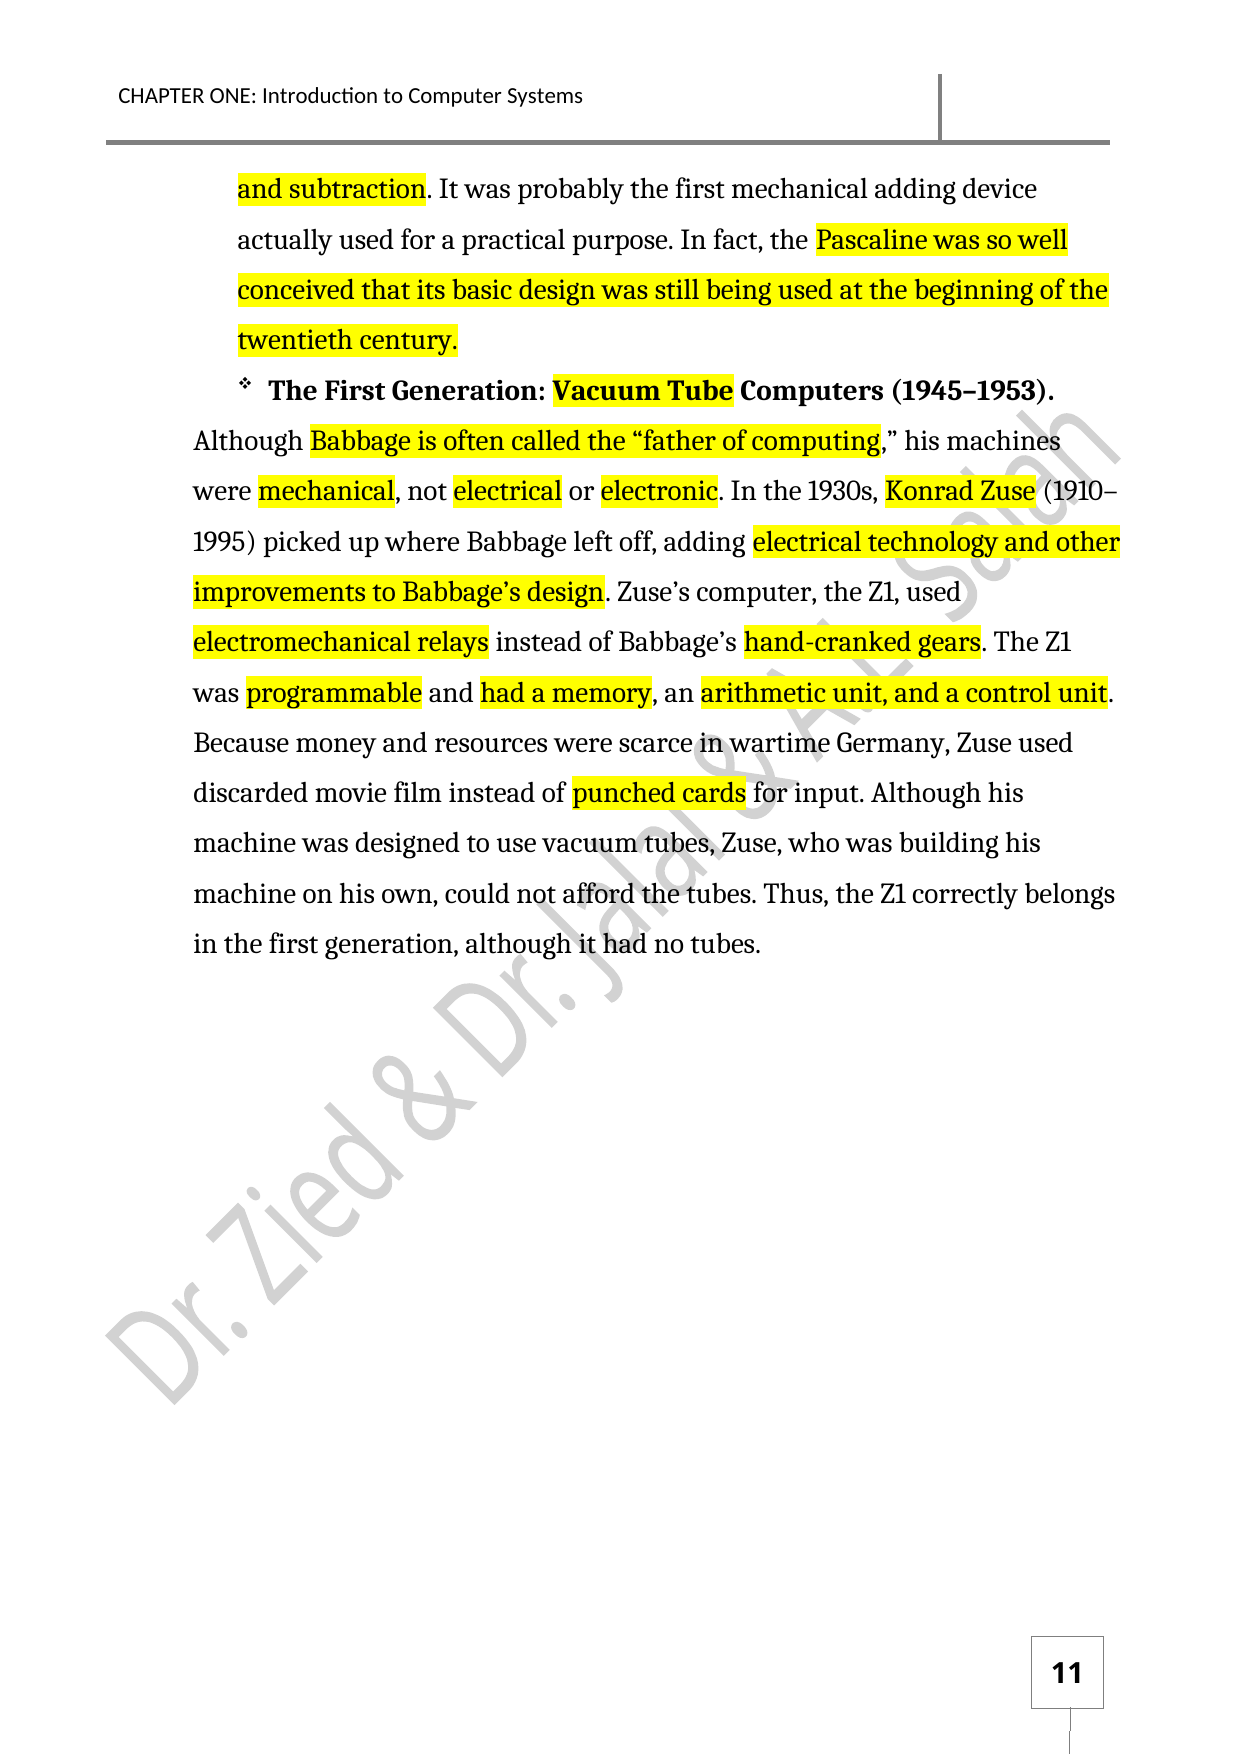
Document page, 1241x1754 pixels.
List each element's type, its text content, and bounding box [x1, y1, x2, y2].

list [200, 173, 1122, 357]
list The First Generation: Vacuum Tube Computers (1945–1953). Although Babbage is often called the “father of computing,” his machines were mechanical, not electrical or electronic. In the 1930s, Konrad Zuse (1910–1995) picked up where Babbage left off, adding electrical technology and other improvements to Babbage’s design. Zuse’s computer, the Z1, used electromechanical relays instead of Babbage’s hand-cranked gears. The Z1 was programmable and had a memory, an arithmetic unit, and a control unit. Because money and resources were scarce in wartime Germany, Zuse used discarded movie film instead of punched cards for input. Although his machine was designed to use vacuum tubes, Zuse, who was building his machine on his own, could not afford the tubes. Thus, the Z1 correctly belongs in the first generation, although it had no tubes. [193, 374, 1122, 961]
